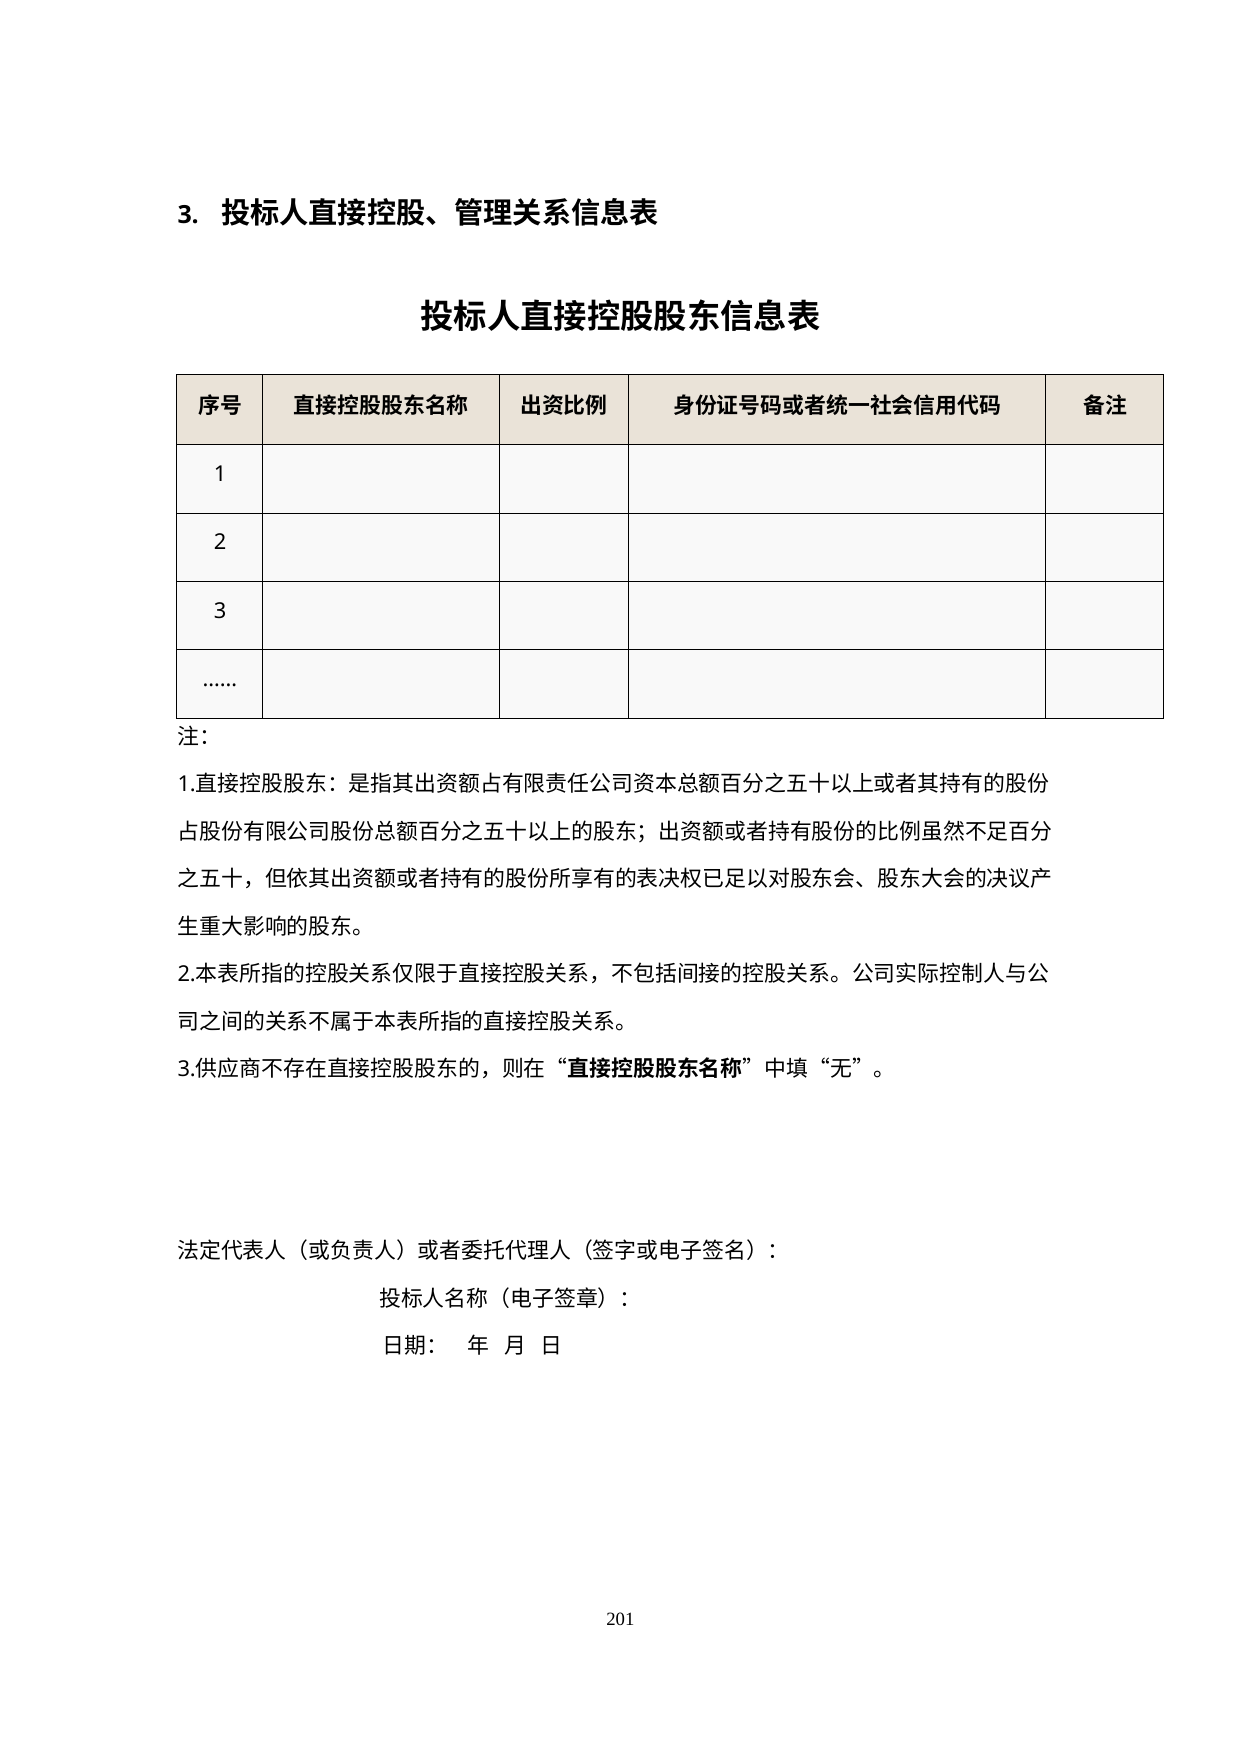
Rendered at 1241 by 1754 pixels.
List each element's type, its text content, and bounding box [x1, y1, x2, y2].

table_header 直接控股股东名称 [263, 375, 499, 444]
table_cell [500, 514, 628, 581]
list 投标人直接控股、管理关系信息表 [177, 190, 1063, 232]
table_header 备注 [1046, 375, 1163, 444]
table_cell [1046, 514, 1163, 581]
table_cell [629, 445, 1045, 513]
text 投标人直接控股股东信息表 [177, 289, 1063, 338]
table_cell [1046, 650, 1163, 718]
table_cell [263, 445, 499, 513]
table_cell [1046, 582, 1163, 649]
table_header 身份证号码或者统一社会信用代码 [629, 375, 1045, 444]
table_cell [629, 582, 1045, 649]
table_cell [263, 514, 499, 581]
text 注： [177, 719, 1063, 750]
text 1.直接控股股东：是指其出资额占有限责任公司资本总额百分之五十以上或者其持有的股份占股份有限公司股份总额百分之五十以上的股东；出资额或者持有股份的比例虽然不足百分之五十，但依其出资额或者持有的股份所享有的表决权已足以对股东会、股东大会的决议产生重大影响的股东。 [177, 766, 1063, 941]
table_cell [263, 582, 499, 649]
table_cell [629, 514, 1045, 581]
text 投标人名称（电子签章）： [174, 1281, 1148, 1312]
text 日期： 年 月 日 [177, 1328, 1063, 1360]
table_cell [500, 650, 628, 718]
text 2.本表所指的控股关系仅限于直接控股关系，不包括间接的控股关系。公司实际控制人与公司之间的关系不属于本表所指的直接控股关系。 [177, 956, 1063, 1036]
table_header 出资比例 [500, 375, 628, 444]
table_cell [1046, 445, 1163, 513]
table_header 序号 [177, 375, 262, 444]
table_cell [629, 650, 1045, 718]
table_cell [263, 650, 499, 718]
text 3.供应商不存在直接控股股东的，则在“直接控股股东名称”中填“无”。 [177, 1051, 1063, 1083]
table_cell 2 [177, 514, 262, 581]
table_cell [500, 445, 628, 513]
table_cell …… [177, 650, 262, 718]
table_cell 3 [177, 582, 262, 649]
table_cell 1 [177, 445, 262, 513]
table_cell [500, 582, 628, 649]
text 法定代表人（或负责人）或者委托代理人（签字或电子签名）： [177, 1233, 1148, 1265]
